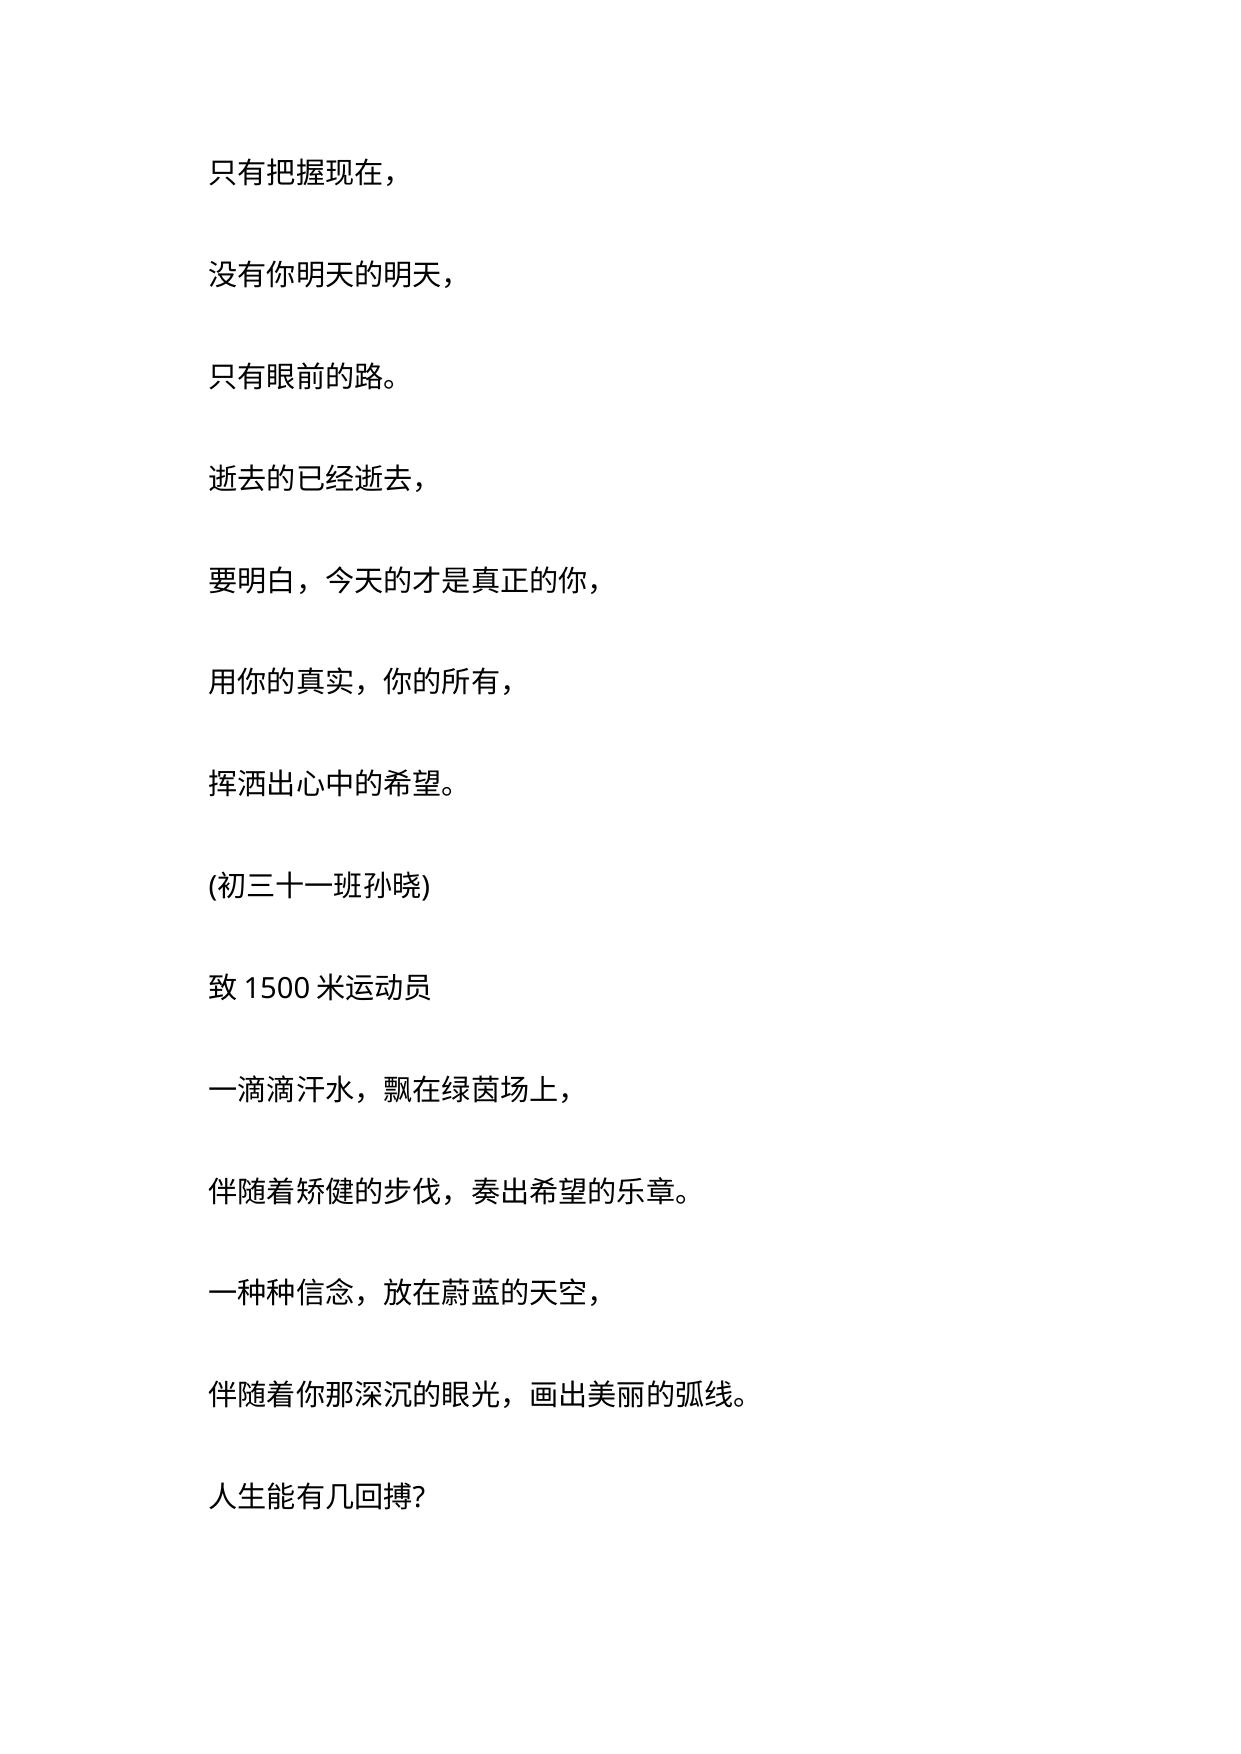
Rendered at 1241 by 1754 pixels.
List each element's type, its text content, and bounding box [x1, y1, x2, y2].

text 一滴滴汗水，飘在绿茵场上， [150, 1066, 1090, 1109]
text 逝去的已经逝去， [150, 455, 1090, 498]
text 人生能有几回搏? [150, 1473, 1090, 1516]
text 只有眼前的路。 [150, 353, 1090, 396]
text 一种种信念，放在蔚蓝的天空， [150, 1270, 1090, 1312]
text 要明白，今天的才是真正的你， [150, 557, 1090, 599]
text 没有你明天的明天， [150, 252, 1090, 294]
text 致1500米运动员 [150, 964, 1090, 1007]
text 伴随着矫健的步伐，奏出希望的乐章。 [150, 1168, 1090, 1210]
text 只有把握现在， [150, 150, 1090, 192]
text 挥洒出心中的希望。 [150, 761, 1090, 803]
text (初三十一班孙晓) [150, 862, 1090, 905]
text 用你的真实，你的所有， [150, 659, 1090, 701]
text 伴随着你那深沉的眼光，画出美丽的弧线。 [150, 1372, 1090, 1414]
